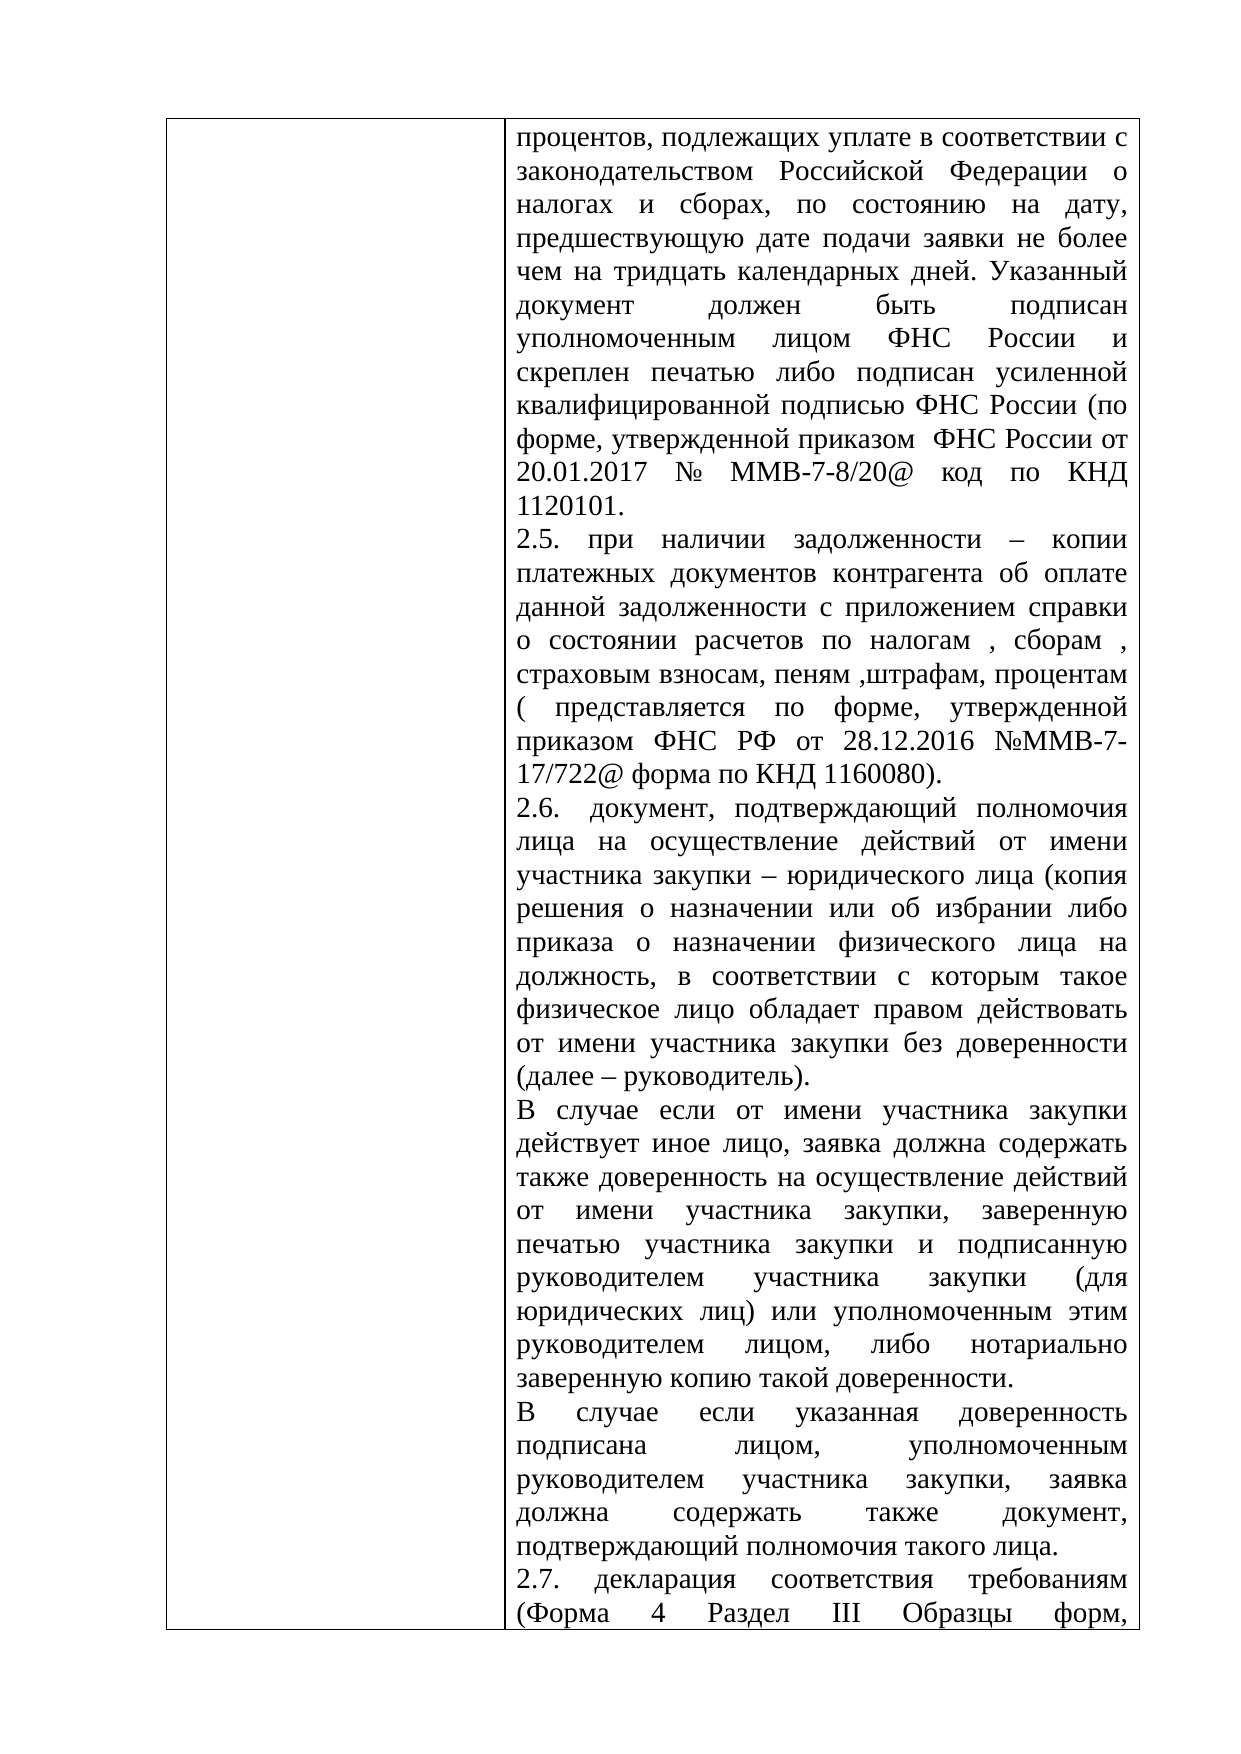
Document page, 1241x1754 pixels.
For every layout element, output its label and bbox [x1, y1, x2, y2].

table_cell [167, 119, 504, 1628]
table_cell [506, 119, 1139, 1628]
